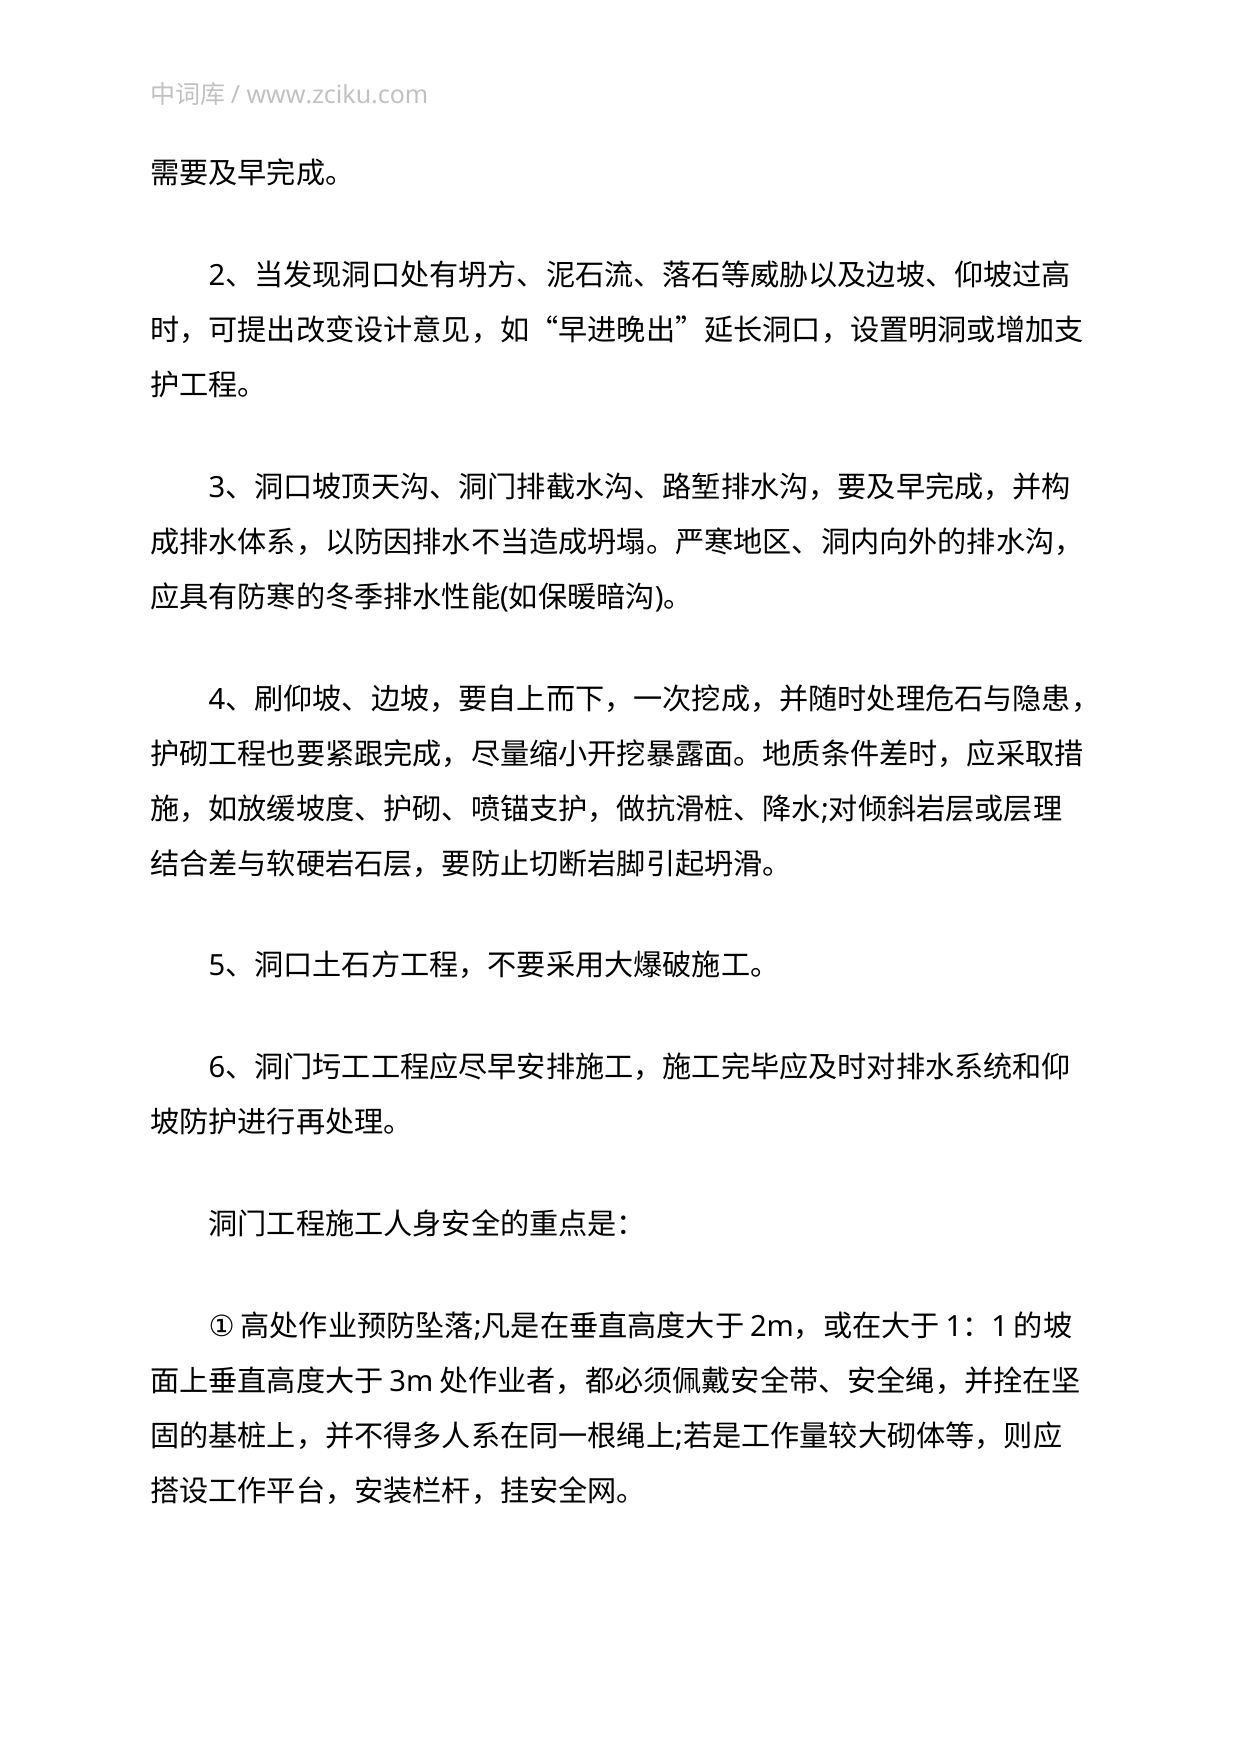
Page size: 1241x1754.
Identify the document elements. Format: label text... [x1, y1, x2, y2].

text 3、洞口坡顶天沟、洞门排截水沟、路堑排水沟，要及早完成，并构成排水体系，以防因排水不当造成坍塌。严寒地区、洞内向外的排水沟，应具有防寒的冬季排水性能(如保暖暗沟)。 [150, 463, 1090, 616]
text 5、洞口土石方工程，不要采用大爆破施工。 [150, 942, 1090, 984]
text ①高处作业预防坠落;凡是在垂直高度大于2m，或在大于1：1的坡面上垂直高度大于3m处作业者，都必须佩戴安全带、安全绳，并拴在坚固的基桩上，并不得多人系在同一根绳上;若是工作量较大砌体等，则应搭设工作平台，安装栏杆，挂安全网。 [150, 1302, 1090, 1510]
text 2、当发现洞口处有坍方、泥石流、落石等威胁以及边坡、仰坡过高时，可提出改变设计意见，如“早进晚出”延长洞口，设置明洞或增加支护工程。 [150, 252, 1090, 404]
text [150, 150, 1090, 192]
text 6、洞门圬工工程应尽早安排施工，施工完毕应及时对排水系统和仰坡防护进行再处理。 [150, 1044, 1090, 1141]
text 4、刷仰坡、边坡，要自上而下，一次挖成，并随时处理危石与隐患，护砌工程也要紧跟完成，尽量缩小开挖暴露面。地质条件差时，应采取措施，如放缓坡度、护砌、喷锚支护，做抗滑桩、降水;对倾斜岩层或层理结合差与软硬岩石层，要防止切断岩脚引起坍滑。 [150, 675, 1090, 882]
text 洞门工程施工人身安全的重点是： [150, 1201, 1090, 1243]
